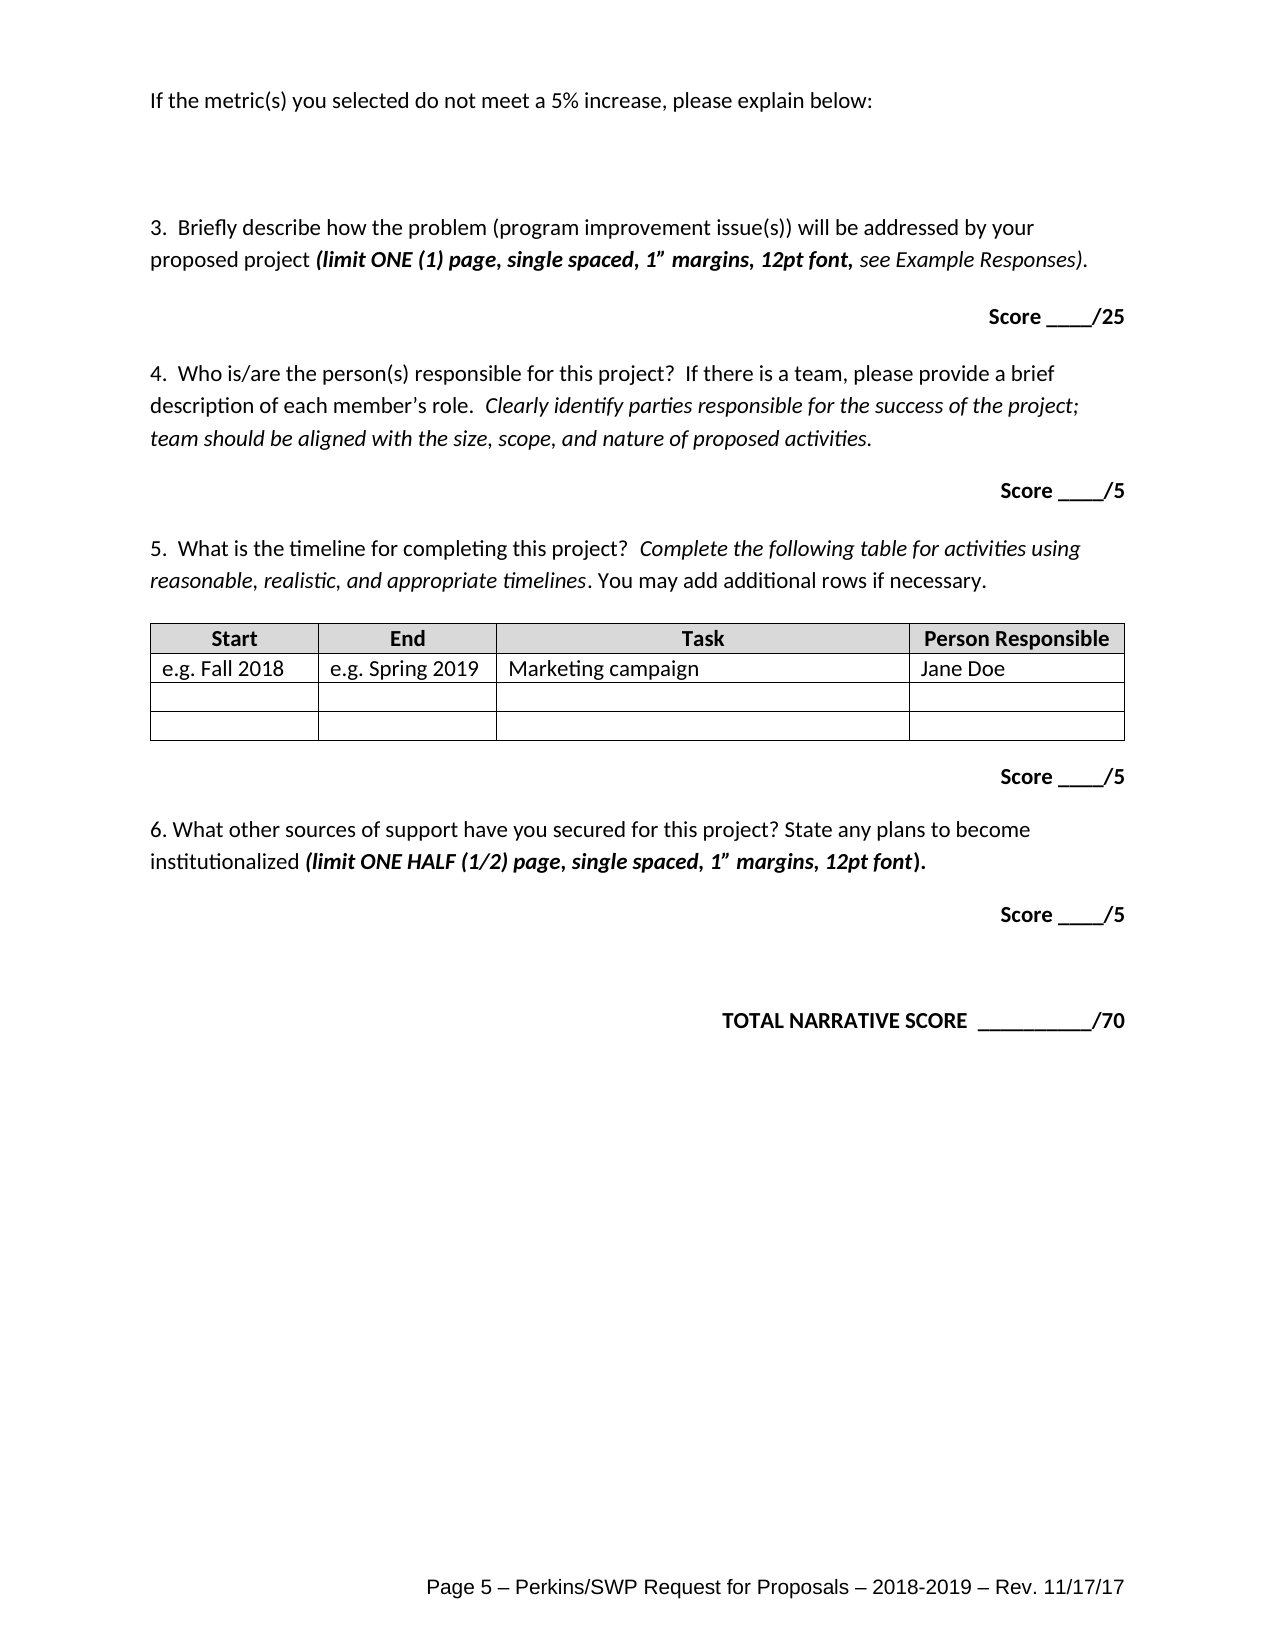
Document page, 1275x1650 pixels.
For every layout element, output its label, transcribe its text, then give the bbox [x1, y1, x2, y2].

table_cell Marketing campaign [497, 654, 909, 682]
text 6. What other sources of support have you secured for this project? State any plans to become institutionalized (limit ONE HALF (1/2) page, single spaced, 1” margins, 12pt font). [150, 815, 1125, 875]
text Score ____/25 [150, 302, 1125, 330]
table_cell [910, 683, 1124, 711]
table_cell [319, 712, 496, 740]
table_header End [319, 624, 496, 653]
text Score ____/5 [150, 762, 1125, 790]
table_cell [497, 712, 909, 740]
table_cell [151, 683, 318, 711]
text 4. Who is/are the person(s) responsible for this project? If there is a team, please provide a brief description of each member’s role. Clearly identify parties responsible for the success of the project; team should be aligned with the size, scope, and nature of proposed activities. [150, 359, 1125, 452]
text 5. What is the timeline for completing this project? Complete the following table for activities using reasonable, realistic, and appropriate timelines. You may add additional rows if necessary. [150, 534, 1125, 594]
table_header Task [497, 624, 909, 653]
text 3. Briefly describe how the problem (program improvement issue(s)) will be addressed by your proposed project (limit ONE (1) page, single spaced, 1” margins, 12pt font, see Example Responses). [150, 213, 1125, 273]
table_cell [910, 712, 1124, 740]
table_cell e.g. Spring 2019 [319, 654, 496, 682]
table_cell e.g. Fall 2018 [151, 654, 318, 682]
table_header Person Responsible [910, 624, 1124, 653]
table_header Start [151, 624, 318, 653]
text Score ____/5 [150, 900, 1125, 928]
text Score ____/5 [150, 477, 1125, 505]
table_cell [319, 683, 496, 711]
table_cell [497, 683, 909, 711]
table_cell [151, 712, 318, 740]
table_cell Jane Doe [910, 654, 1124, 682]
text TOTAL NARRATIVE SCORE __________/70 [150, 1006, 1125, 1034]
text If the metric(s) you selected do not meet a 5% increase, please explain below: [150, 86, 1125, 114]
